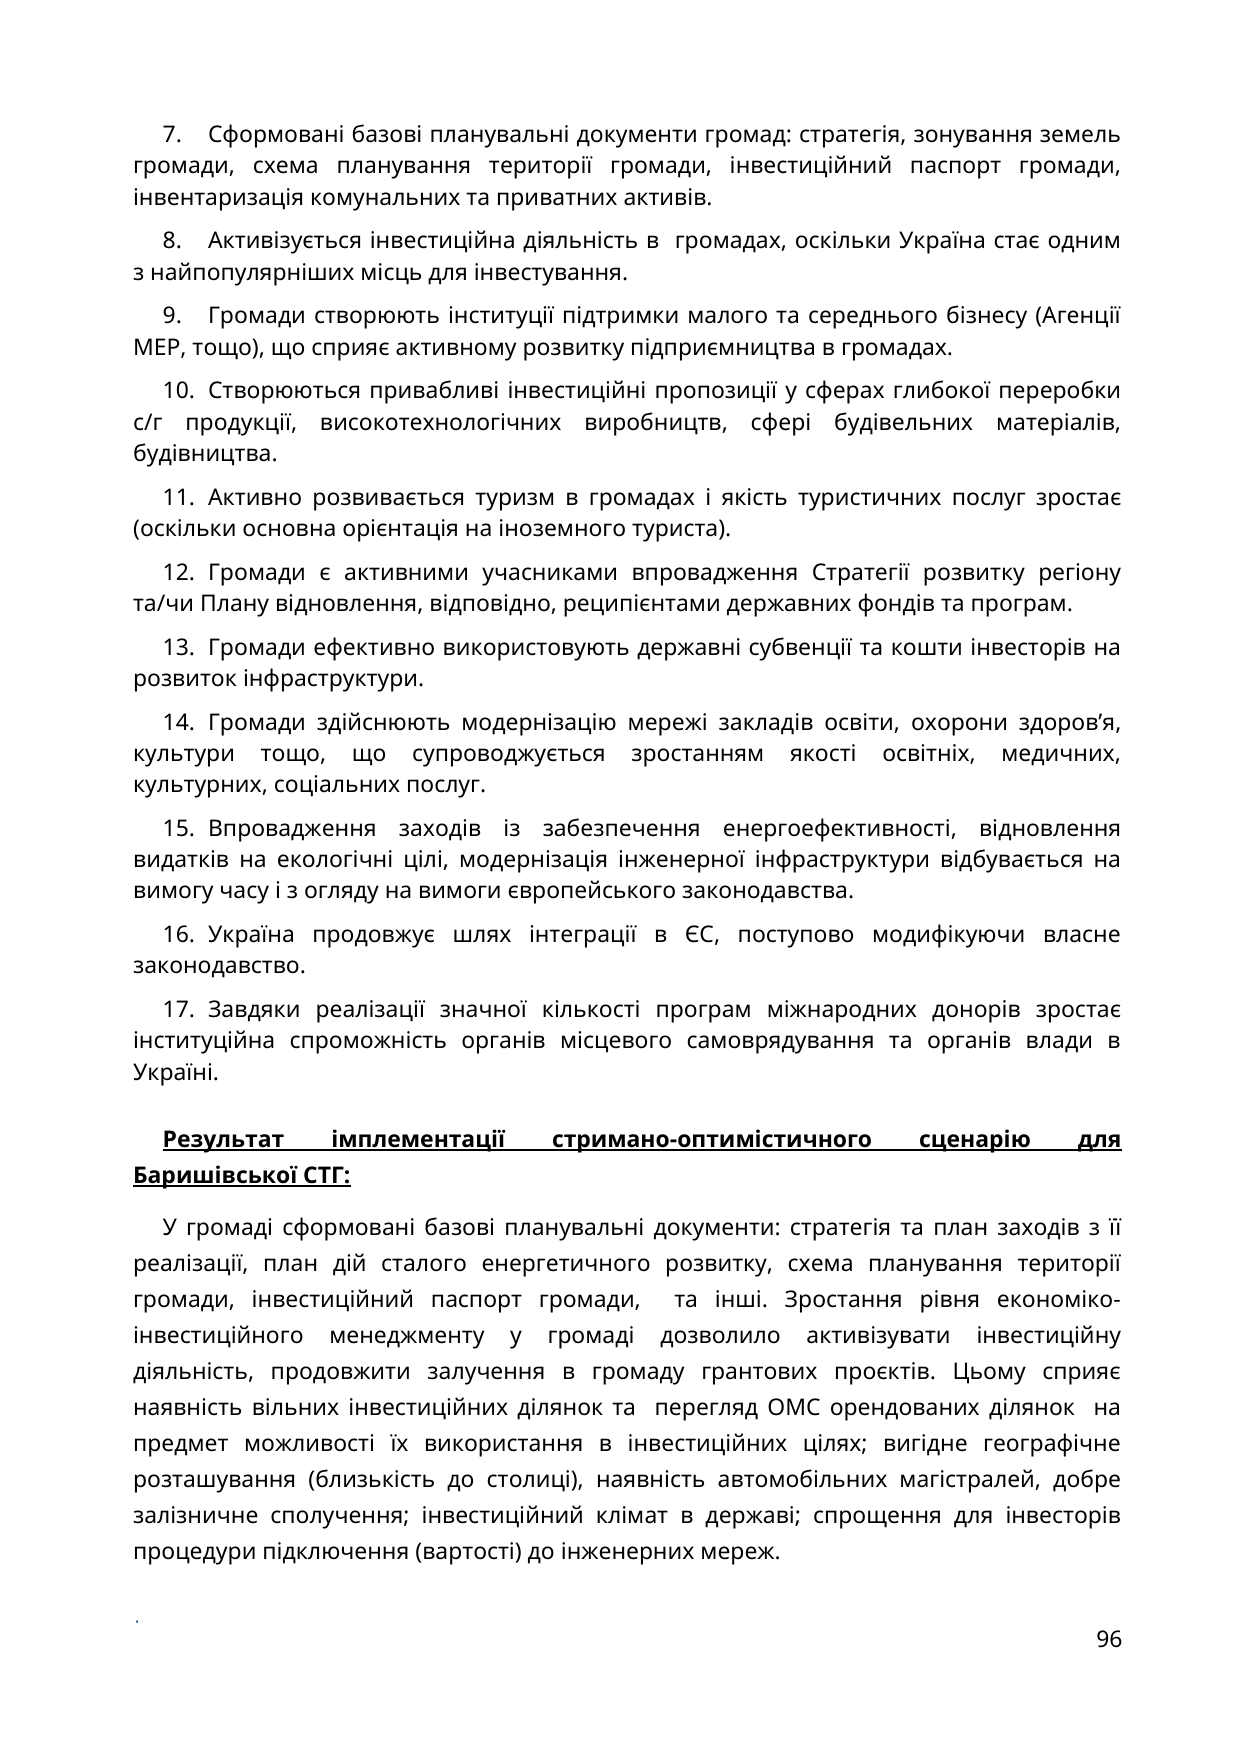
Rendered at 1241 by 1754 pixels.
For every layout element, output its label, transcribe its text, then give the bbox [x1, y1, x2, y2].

list Громади здійснюють модернізацію мережі закладів освіти, охорони здоров’я, культури тощо, що супроводжується зростанням якості освітніх, медичних, культурних, соціальних послуг. [133, 706, 1122, 799]
text Результат імплементації стримано-оптимістичного сценарію для Баришівської СТГ: [133, 1123, 1122, 1190]
list Активізується інвестиційна діяльність в громадах, оскільки Україна стає одним з найпопулярніших місць для інвестування. [133, 224, 1122, 287]
list Впровадження заходів із забезпечення енергоефективності, відновлення видатків на екологічні цілі, модернізація інженерної інфраструктури відбувається на вимогу часу і з огляду на вимоги європейського законодавства. [133, 812, 1122, 906]
list Створюються привабливі інвестиційні пропозиції у сферах глибокої переробки с/г продукції, високотехнологічних виробництв, сфері будівельних матеріалів, будівництва. [133, 374, 1122, 468]
list Громади створюють інституції підтримки малого та середнього бізнесу (Агенції МЕР, тощо), що сприяє активному розвитку підприємництва в громадах. [133, 299, 1122, 362]
list Україна продовжує шлях інтеграції в ЄС, поступово модифікуючи власне законодавство. [133, 918, 1122, 981]
list Активно розвивається туризм в громадах і якість туристичних послуг зростає (оскільки основна орієнтація на іноземного туриста). [133, 481, 1122, 543]
list Громади є активними учасниками впровадження Стратегії розвитку регіону та/чи Плану відновлення, відповідно, реципієнтами державних фондів та програм. [133, 556, 1122, 618]
list Завдяки реалізації значної кількості програм міжнародних донорів зростає інституційна спроможність органів місцевого самоврядування та органів влади в Україні. [133, 993, 1122, 1087]
text У громаді сформовані базові планувальні документи: стратегія та план заходів з її реалізації, план дій сталого енергетичного розвитку, схема планування території громади, інвестиційний паспорт громади, та інші. Зростання рівня економіко-інвестиційного менеджменту у громаді дозволило активізувати інвестиційну діяльність, продовжити залучення в громаду грантових проєктів. Цьому сприяє наявність вільних інвестиційних ділянок та перегляд ОМС орендованих ділянок на предмет можливості їх використання в інвестиційних цілях; вигідне географічне розташування (близькість до столиці), наявність автомобільних магістралей, добре залізничне сполучення; інвестиційний клімат в державі; спрощення для інвесторів процедури підключення (вартості) до інженерних мереж. [133, 1211, 1122, 1566]
list Сформовані базові планувальні документи громад: стратегія, зонування земель громади, схема планування території громади, інвестиційний паспорт громади, інвентаризація комунальних та приватних активів. [133, 118, 1122, 212]
list Громади ефективно використовують державні субвенції та кошти інвесторів на розвиток інфраструктури. [133, 631, 1122, 693]
